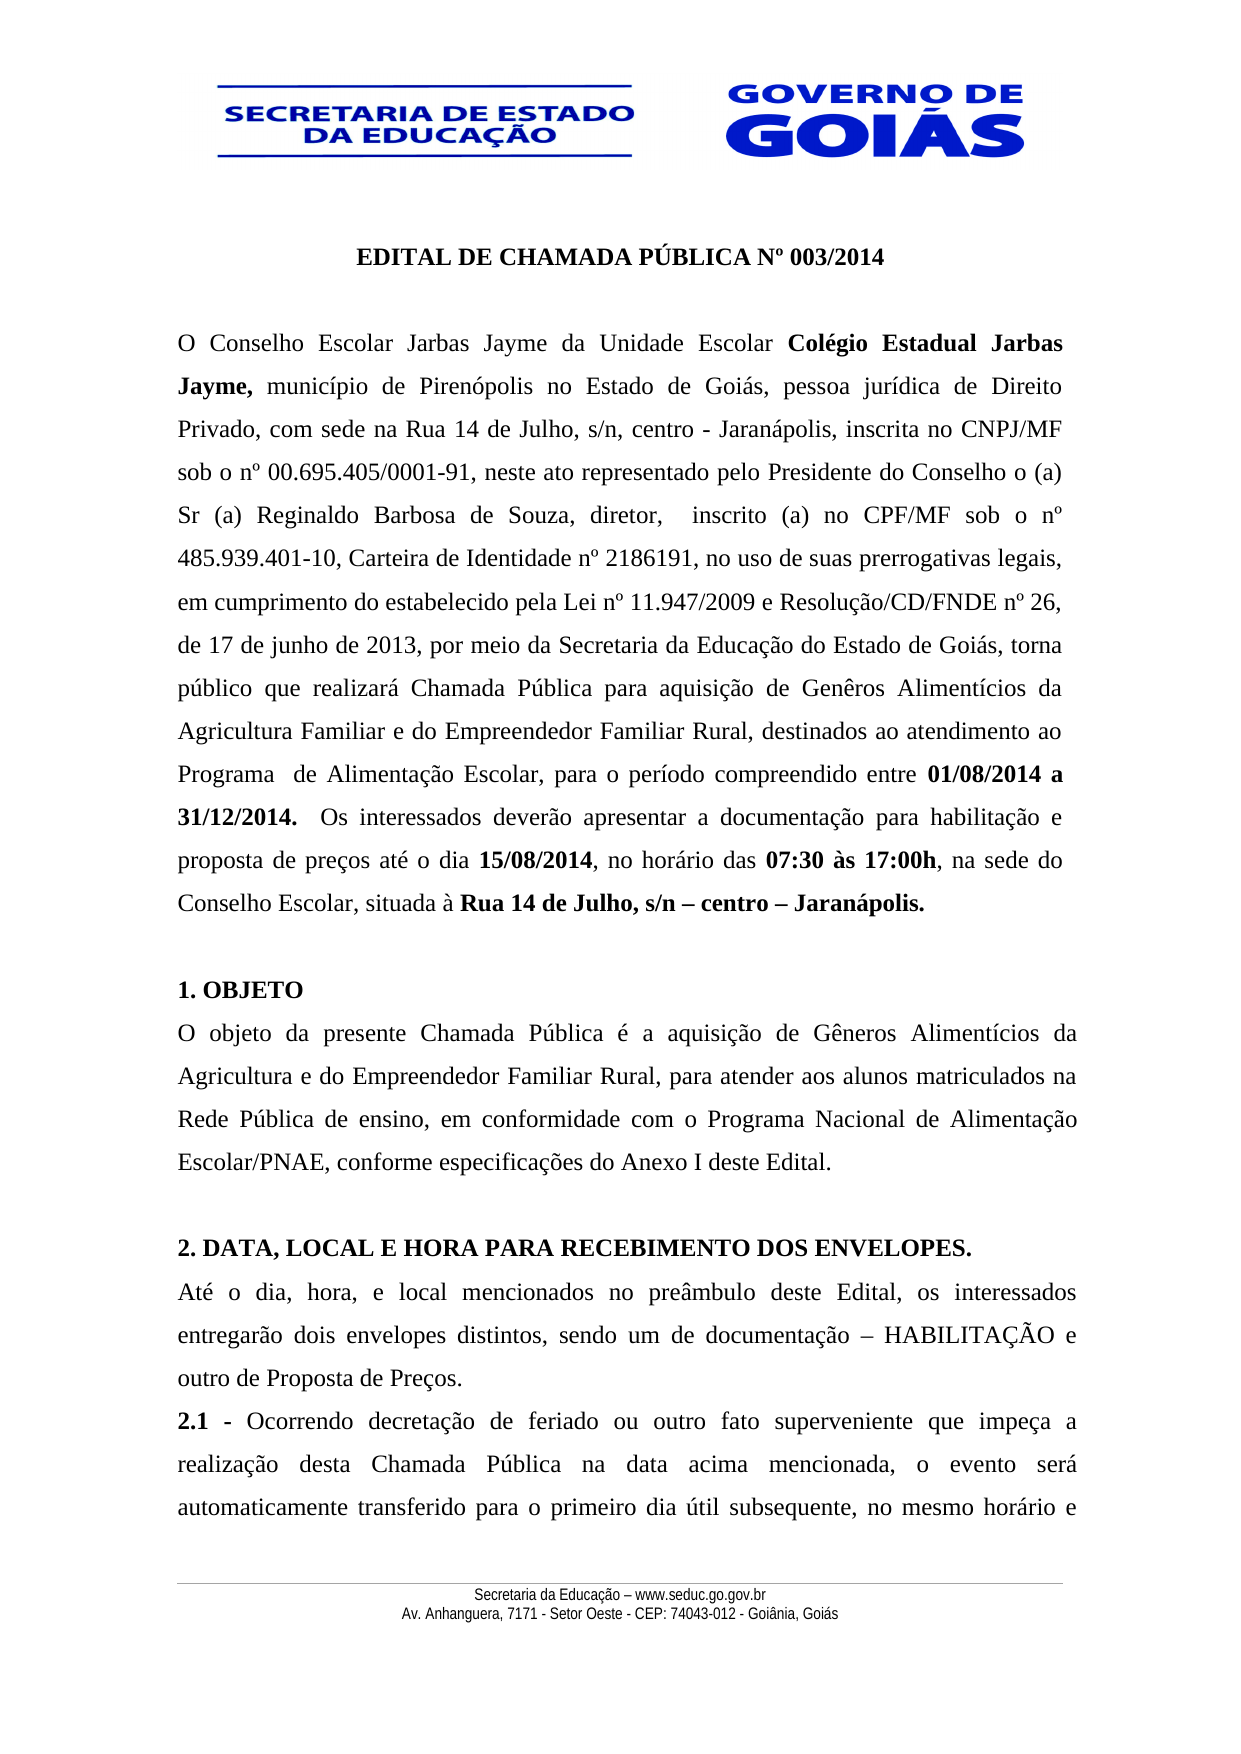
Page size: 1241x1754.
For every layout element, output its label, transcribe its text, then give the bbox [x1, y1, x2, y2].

text EDITAL DE CHAMADA PÚBLICA Nº 003/2014 [177, 242, 1063, 270]
picture [177, 73, 1063, 170]
text O objeto da presente Chamada Pública é a aquisição de Gêneros Alimentícios da Agricultura e do Empreendedor Familiar Rural, para atender aos alunos matriculados na Rede Pública de ensino, em conformidade com o Programa Nacional de Alimentação Escolar/PNAE, conforme especificações do Anexo I deste Edital. [177, 1018, 1078, 1176]
text 2. DATA, LOCAL E HORA PARA RECEBIMENTO DOS ENVELOPES. [177, 1233, 1078, 1262]
text O Conselho Escolar Jarbas Jayme da Unidade Escolar Colégio Estadual Jarbas Jayme, município de Pirenópolis no Estado de Goiás, pessoa jurídica de Direito Privado, com sede na Rua 14 de Julho, s/n, centro - Jaranápolis, inscrita no CNPJ/MF sob o nº 00.695.405/0001-91, neste ato representado pelo Presidente do Conselho o (a) Sr (a) Reginaldo Barbosa de Souza, diretor, inscrito (a) no CPF/MF sob o nº 485.939.401-10, Carteira de Identidade nº 2186191, no uso de suas prerrogativas legais, em cumprimento do estabelecido pela Lei nº 11.947/2009 e Resolução/CD/FNDE nº 26, de 17 de junho de 2013, por meio da Secretaria da Educação do Estado de Goiás, torna público que realizará Chamada Pública para aquisição de Genêros Alimentícios da Agricultura Familiar e do Empreendedor Familiar Rural, destinados ao atendimento ao Programa de Alimentação Escolar, para o período compreendido entre 01/08/2014 a 31/12/2014. Os interessados deverão apresentar a documentação para habilitação e proposta de preços até o dia 15/08/2014, no horário das 07:30 às 17:00h, na sede do Conselho Escolar, situada à Rua 14 de Julho, s/n – centro – Jaranápolis. [177, 328, 1063, 917]
text 1. OBJETO [177, 975, 1078, 1003]
text Até o dia, hora, e local mencionados no preâmbulo deste Edital, os interessados entregarão dois envelopes distintos, sendo um de documentação – HABILITAÇÃO e outro de Proposta de Preços. [177, 1277, 1078, 1392]
